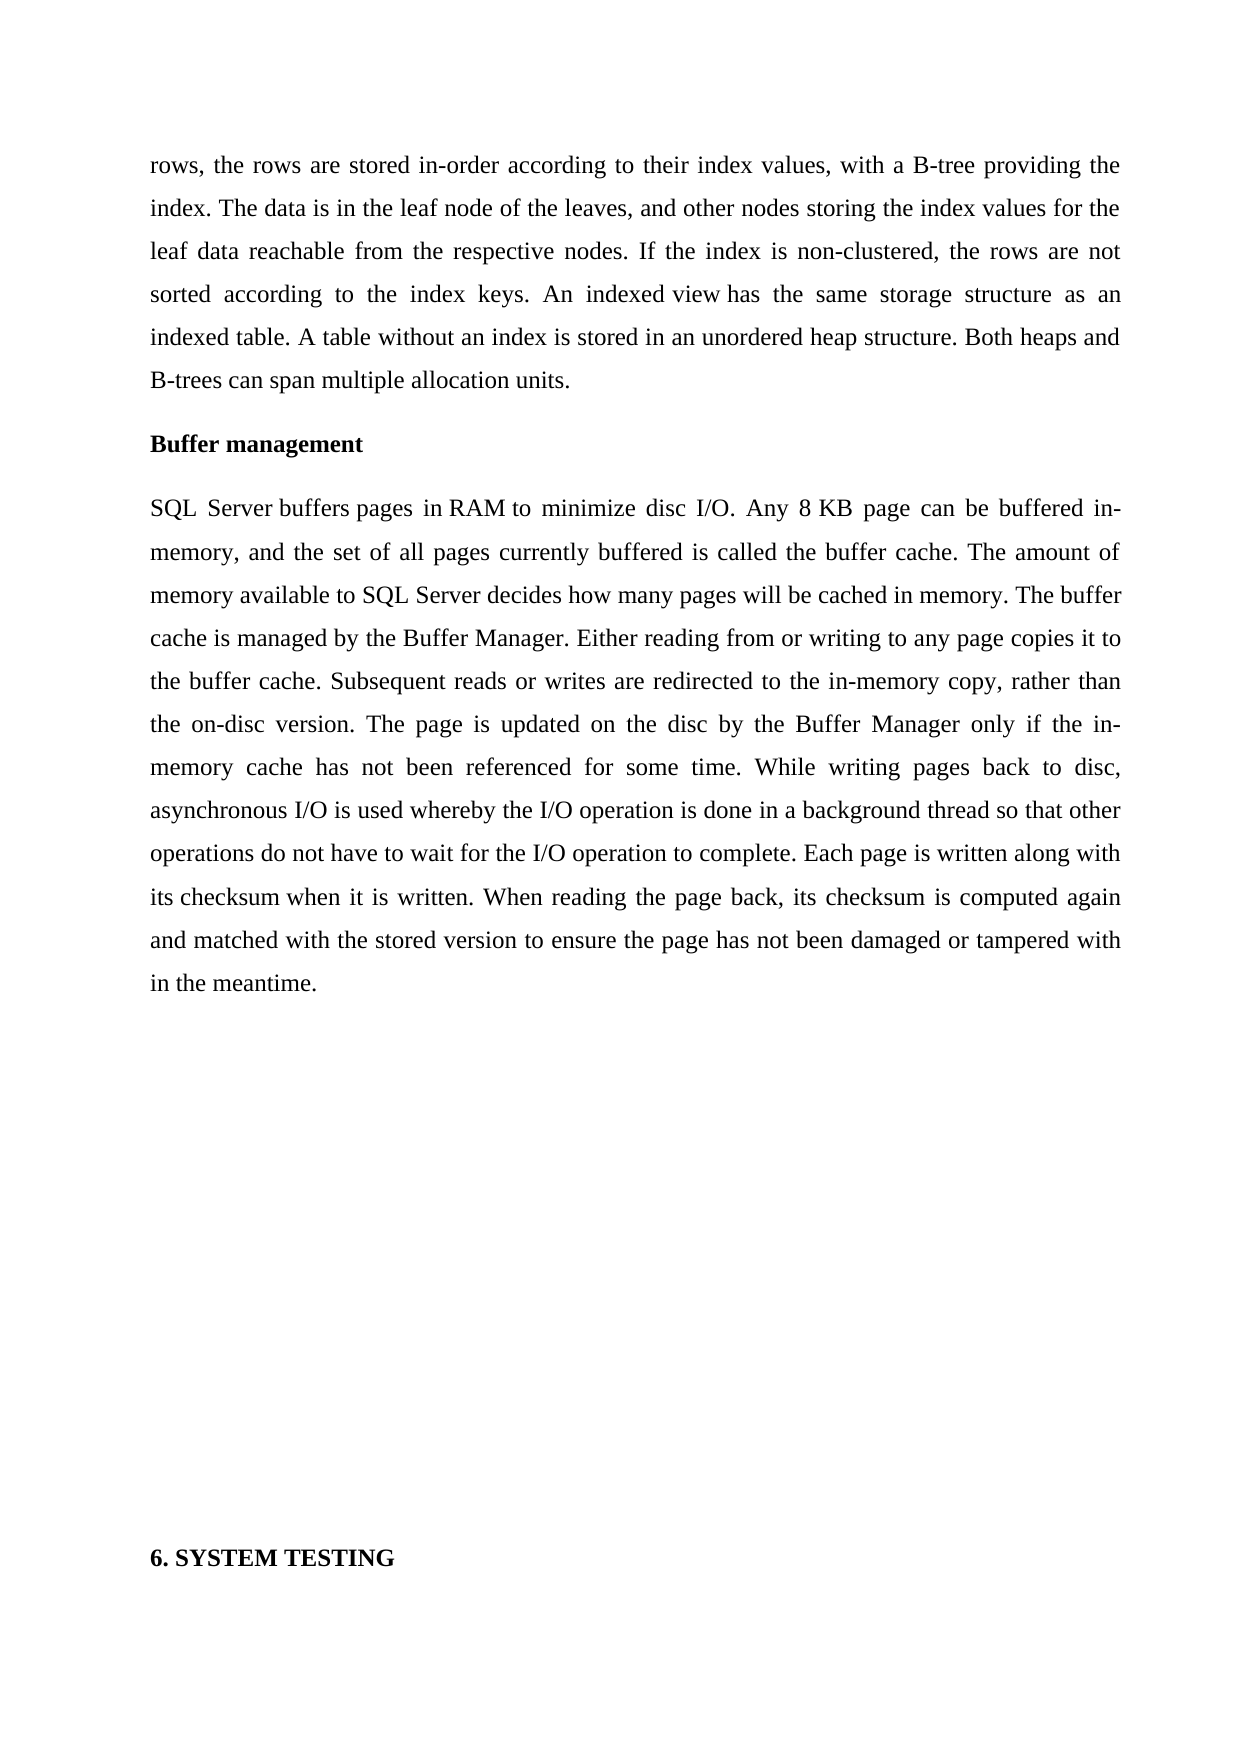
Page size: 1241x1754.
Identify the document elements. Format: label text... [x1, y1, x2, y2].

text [150, 150, 1122, 394]
text SQL Server buffers pages in RAM to minimize disc I/O. Any 8 KB page can be buffered in-memory, and the set of all pages currently buffered is called the buffer cache. The amount of memory available to SQL Server decides how many pages will be cached in memory. The buffer cache is managed by the Buffer Manager. Either reading from or writing to any page copies it to the buffer cache. Subsequent reads or writes are redirected to the in-memory copy, rather than the on-disc version. The page is updated on the disc by the Buffer Manager only if the in-memory cache has not been referenced for some time. While writing pages back to disc, asynchronous I/O is used whereby the I/O operation is done in a background thread so that other operations do not have to wait for the I/O operation to complete. Each page is written along with its checksum when it is written. When reading the page back, its checksum is computed again and matched with the stored version to ensure the page has not been damaged or tampered with in the meantime. [150, 493, 1122, 997]
text Buffer management [150, 429, 1122, 458]
text 6. SYSTEM TESTING [150, 1543, 1122, 1572]
